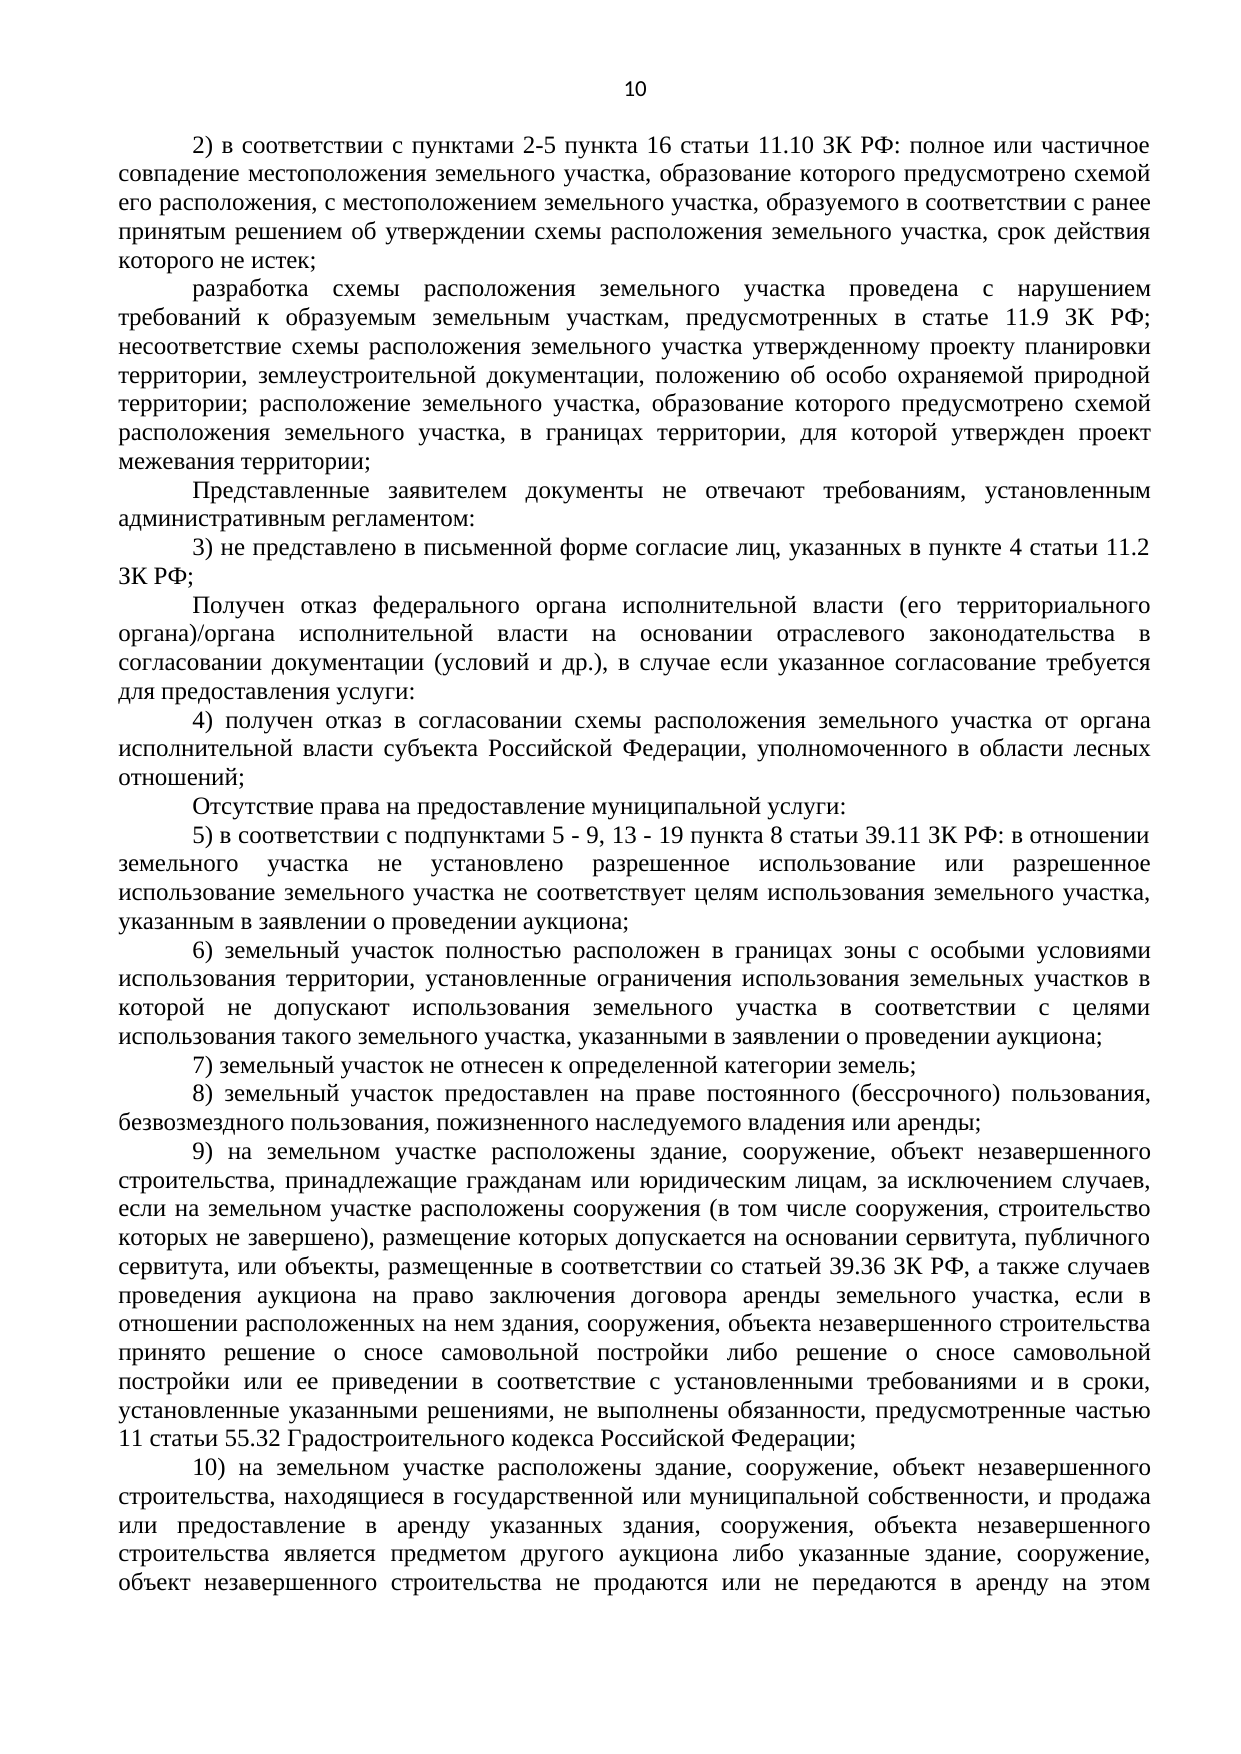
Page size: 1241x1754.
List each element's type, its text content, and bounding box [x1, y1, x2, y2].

text 9) на земельном участке расположены здание, сооружение, объект незавершенного строительства, принадлежащие гражданам или юридическим лицам, за исключением случаев, если на земельном участке расположены сооружения (в том числе сооружения, строительство которых не завершено), размещение которых допускается на основании сервитута, публичного сервитута, или объекты, размещенные в соответствии со статьей 39.36 ЗК РФ, а также случаев проведения аукциона на право заключения договора аренды земельного участка, если в отношении расположенных на нем здания, сооружения, объекта незавершенного строительства принято решение о сносе самовольной постройки либо решение о сносе самовольной постройки или ее приведении в соответствие с установленными требованиями и в сроки, установленные указанными решениями, не выполнены обязанности, предусмотренные частью 11 статьи 55.32 Градостроительного кодекса Российской Федерации; [118, 1136, 1152, 1452]
text 5) в соответствии с подпунктами 5 - 9, 13 - 19 пункта 8 статьи 39.11 ЗК РФ: в отношении земельного участка не установлено разрешенное использование или разрешенное использование земельного участка не соответствует целям использования земельного участка, указанным в заявлении о проведении аукциона; [118, 820, 1152, 935]
text разработка схемы расположения земельного участка проведена с нарушением требований к образуемым земельным участкам, предусмотренных в статье 11.9 ЗК РФ; несоответствие схемы расположения земельного участка утвержденному проекту планировки территории, землеустроительной документации, положению об особо охраняемой природной территории; расположение земельного участка, образование которого предусмотрено схемой расположения земельного участка, в границах территории, для которой утвержден проект межевания территории; [118, 273, 1152, 475]
text 6) земельный участок полностью расположен в границах зоны с особыми условиями использования территории, установленные ограничения использования земельных участков в которой не допускают использования земельного участка в соответствии с целями использования такого земельного участка, указанными в заявлении о проведении аукциона; [118, 935, 1152, 1050]
text 2) в соответствии с пунктами 2-5 пункта 16 статьи 11.10 ЗК РФ: полное или частичное совпадение местоположения земельного участка, образование которого предусмотрено схемой его расположения, с местоположением земельного участка, образуемого в соответствии с ранее принятым решением об утверждении схемы расположения земельного участка, срок действия которого не истек; [118, 130, 1152, 273]
text Получен отказ федерального органа исполнительной власти (его территориального органа)/органа исполнительной власти на основании отраслевого законодательства в согласовании документации (условий и др.), в случае если указанное согласование требуется для предоставления услуги: [118, 590, 1152, 705]
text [118, 1452, 1152, 1596]
text Отсутствие права на предоставление муниципальной услуги: [118, 791, 1152, 820]
text Представленные заявителем документы не отвечают требованиям, установленным административным регламентом: [118, 475, 1152, 532]
text 8) земельный участок предоставлен на праве постоянного (бессрочного) пользования, безвозмездного пользования, пожизненного наследуемого владения или аренды; [118, 1078, 1152, 1136]
text 7) земельный участок не отнесен к определенной категории земель; [118, 1050, 1152, 1078]
text 4) получен отказ в согласовании схемы расположения земельного участка от органа исполнительной власти субъекта Российской Федерации, уполномоченного в области лесных отношений; [118, 705, 1152, 791]
text 3) не представлено в письменной форме согласие лиц, указанных в пункте 4 статьи 11.2 ЗК РФ; [118, 532, 1152, 590]
